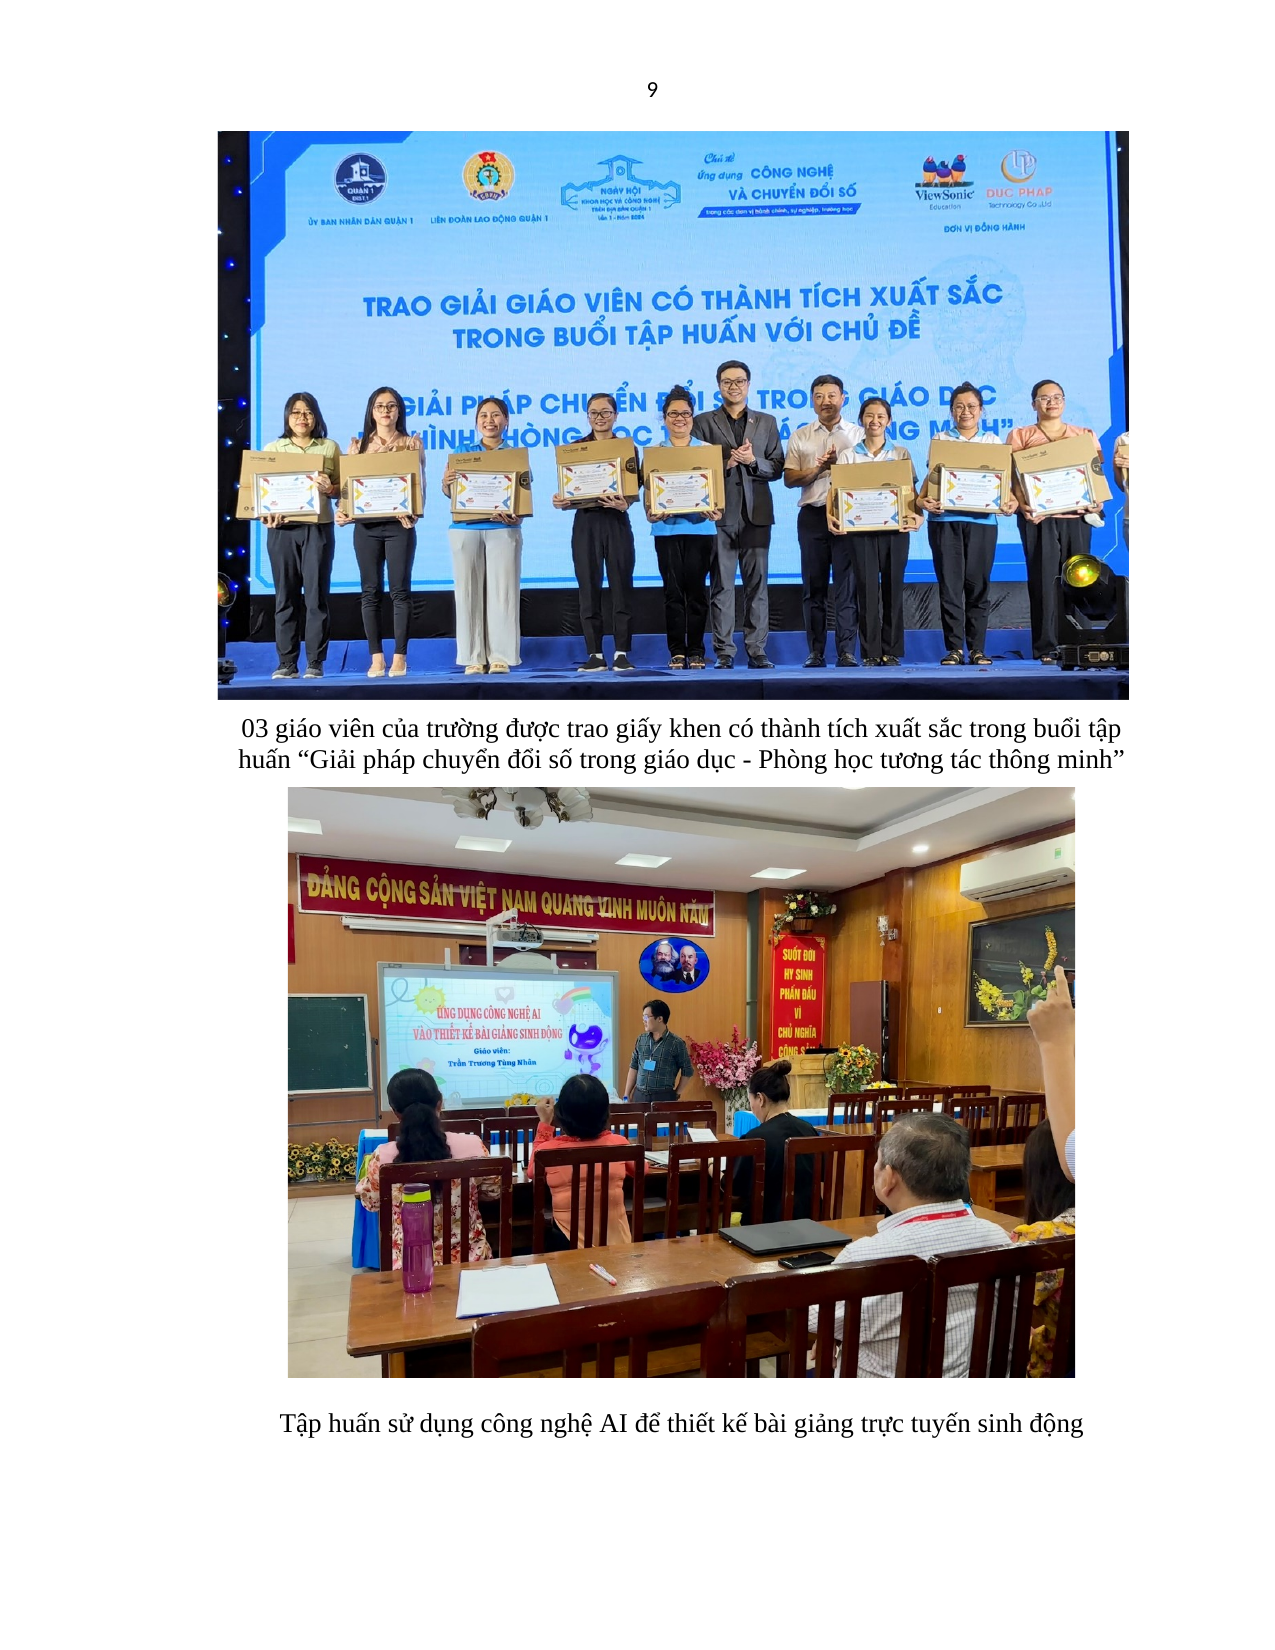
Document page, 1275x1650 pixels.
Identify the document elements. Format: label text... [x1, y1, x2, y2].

table_cell [206, 131, 1157, 712]
table_cell Tập huấn sử dụng công nghệ AI để thiết kế bài giảng trực tuyến sinh động [206, 787, 1157, 1438]
picture [287, 787, 1076, 1378]
picture [217, 131, 1129, 700]
table_cell 03 giáo viên của trường được trao giấy khen có thành tích xuất sắc trong buổi tập huấn “Giải pháp chuyển đổi số trong giáo dục - Phòng học tương tác thông minh” [206, 712, 1157, 787]
